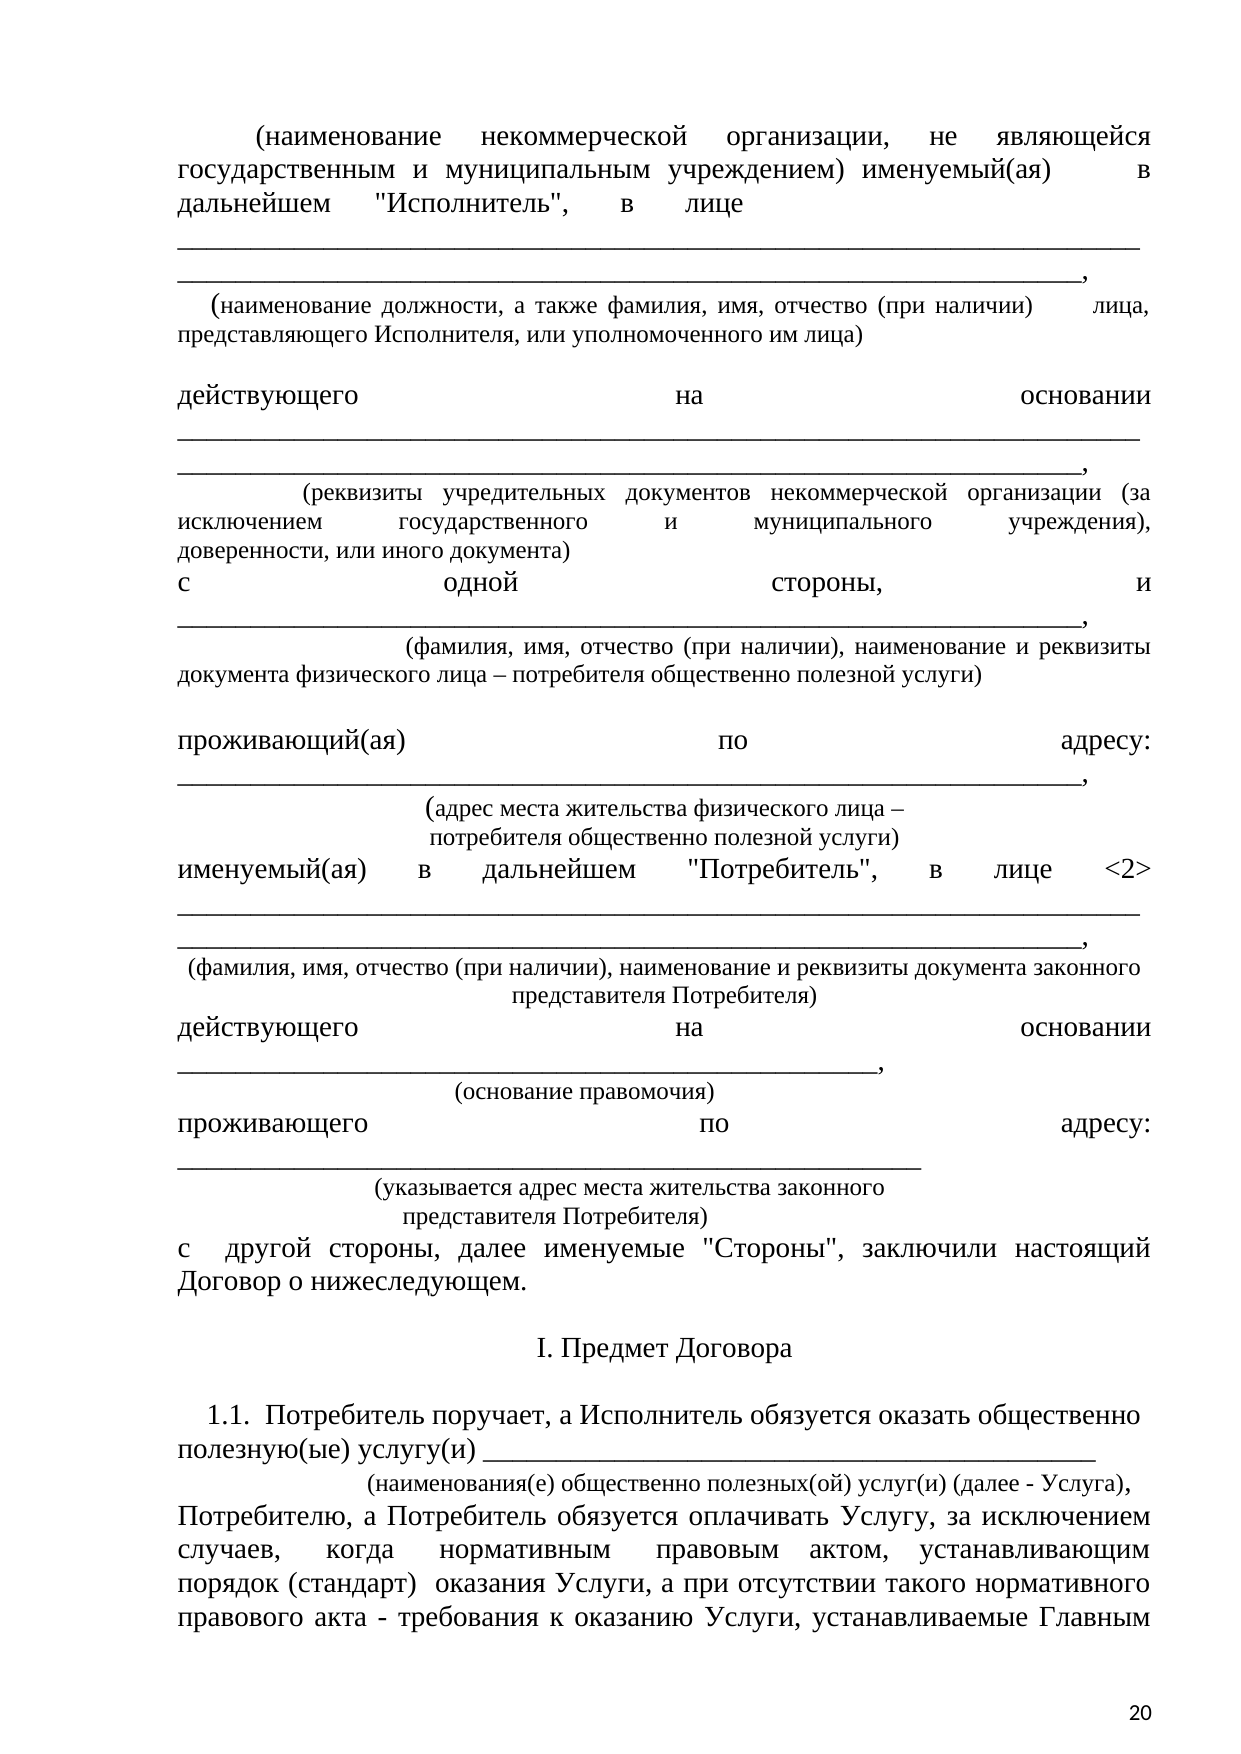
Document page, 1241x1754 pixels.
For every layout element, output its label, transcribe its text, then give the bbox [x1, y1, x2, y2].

text действующего на основании ________________________________________________, [177, 1009, 1152, 1076]
text (основание правомочия) [177, 1076, 1152, 1105]
text (наименование некоммерческой организации, не являющейся государственным и муниципальным учреждением) именуемый(ая) в дальнейшем "Исполнитель", в лице [177, 118, 1152, 219]
text с другой стороны, далее именуемые "Стороны", заключили настоящий Договор о нижеследующем. [177, 1230, 1152, 1297]
text (наименования(е) общественно полезных(ой) услуг(и) (далее - Услуга), [177, 1464, 1152, 1498]
text действующего на основании ________________________________________________________________________________________________________________________________, [177, 377, 1152, 477]
text именуемый(ая) в дальнейшем "Потребитель", в лице <2> ________________________________________________________________________________________________________________________________, [177, 851, 1152, 952]
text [177, 1498, 1152, 1632]
text потребителя общественно полезной услуги) [177, 822, 1152, 851]
text проживающего по адресу: ___________________________________________________ [177, 1105, 1152, 1172]
text (наименование должности, а также фамилия, имя, отчество (при наличии) лица, представляющего Исполнителя, или уполномоченного им лица) [177, 286, 1152, 348]
text 1.1. Потребитель поручает, а Исполнитель обязуется оказать общественно [177, 1397, 1152, 1431]
text (адрес места жительства физического лица – [177, 789, 1152, 822]
text (указывается адрес места жительства законного [177, 1172, 1152, 1201]
text I. Предмет Договора [177, 1330, 1152, 1364]
text (фамилия, имя, отчество (при наличии), наименование и реквизиты документа законного представителя Потребителя) [177, 952, 1152, 1009]
text (фамилия, имя, отчество (при наличии), наименование и реквизиты документа физического лица – потребителя общественно полезной услуги) [177, 631, 1152, 688]
text представителя Потребителя) [177, 1201, 1152, 1230]
text полезную(ые) услугу(и) __________________________________________ [177, 1431, 1152, 1464]
text (реквизиты учредительных документов некоммерческой организации (за исключением государственного и муниципального учреждения), доверенности, или иного документа) [177, 477, 1152, 564]
text проживающий(ая) по адресу: ______________________________________________________________, [177, 722, 1152, 789]
text ________________________________________________________________________________________________________________________________, [177, 219, 1152, 286]
text с одной стороны, и ______________________________________________________________, [177, 564, 1152, 631]
